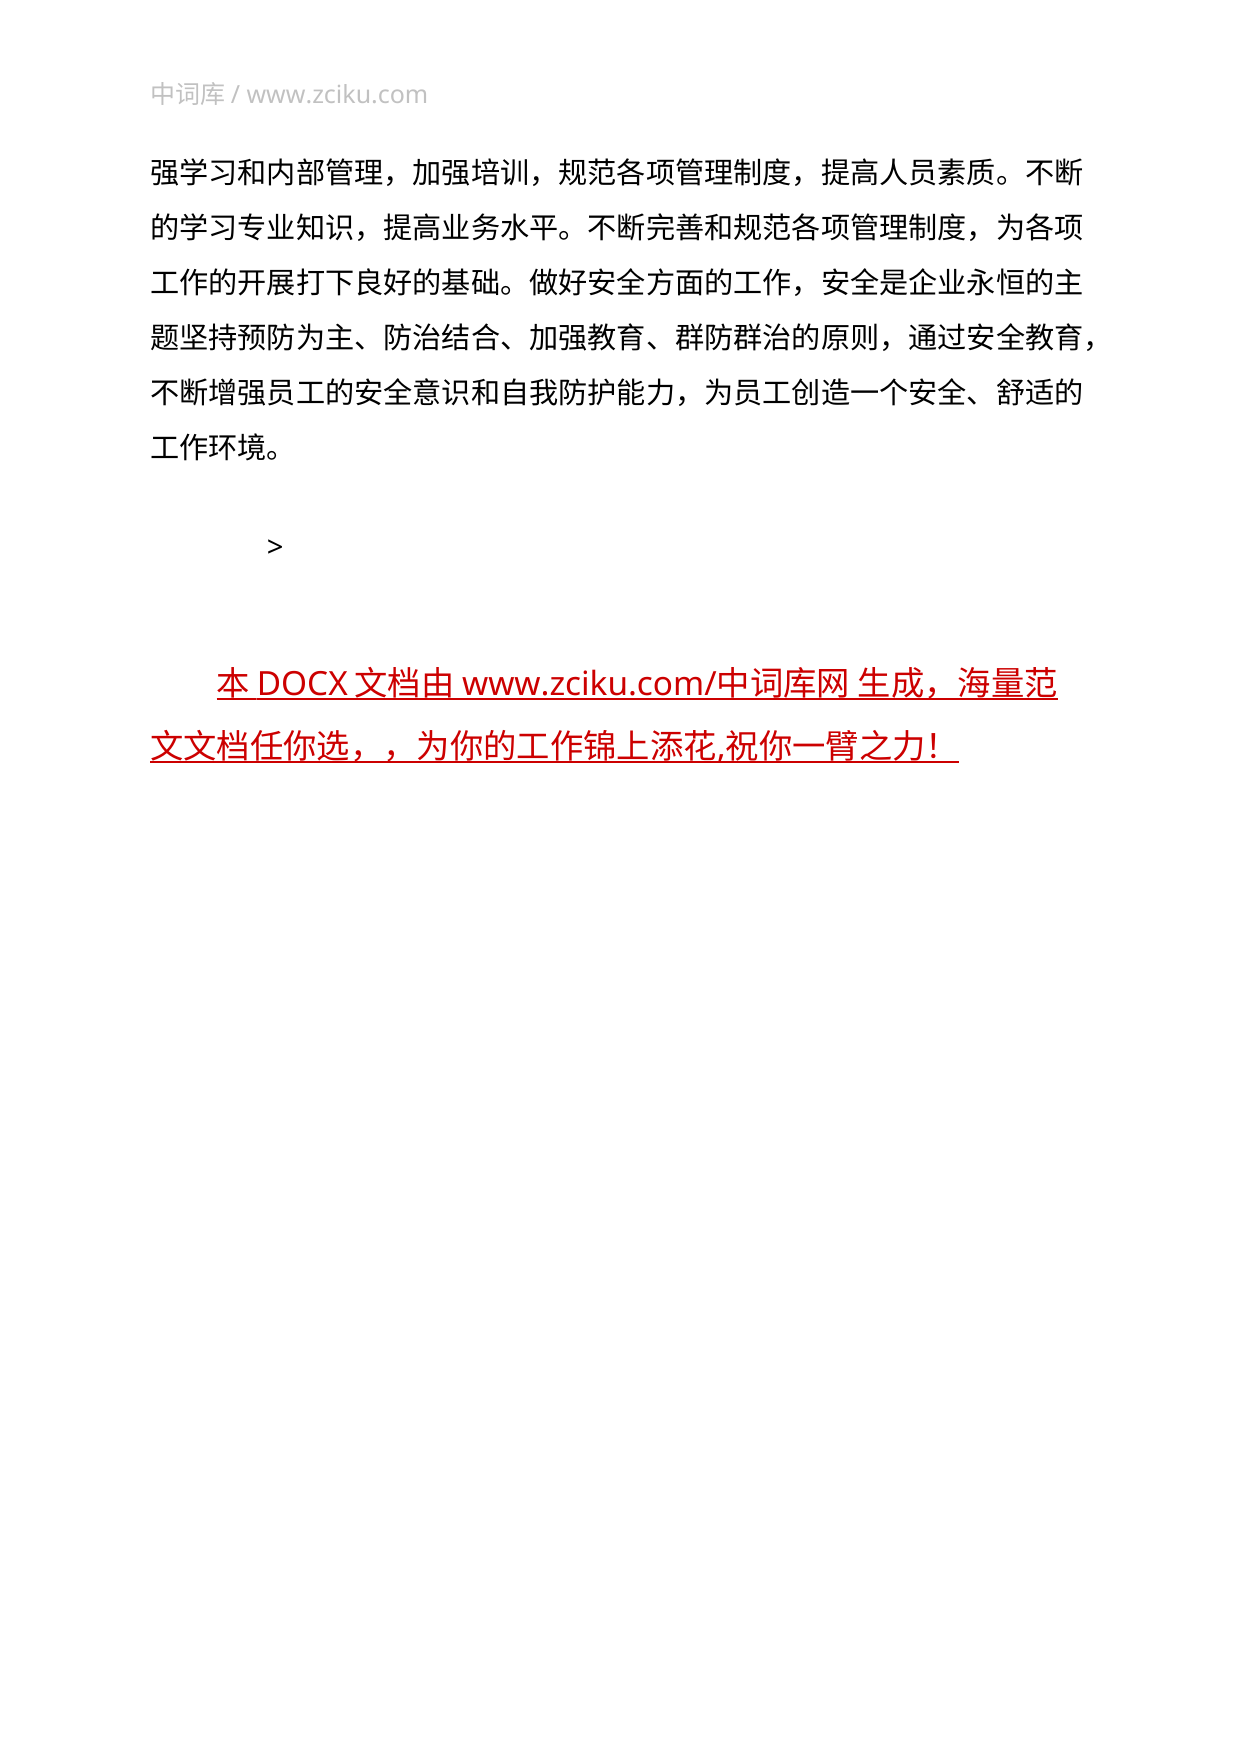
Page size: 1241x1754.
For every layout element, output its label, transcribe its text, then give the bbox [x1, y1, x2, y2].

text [150, 150, 1090, 467]
text 本DOCX文档由 www.zciku.com/中词库网 生成，海量范文文档任你选，，为你的工作锦上添花,祝你一臂之力！ [150, 657, 1090, 768]
text > [150, 526, 1090, 566]
